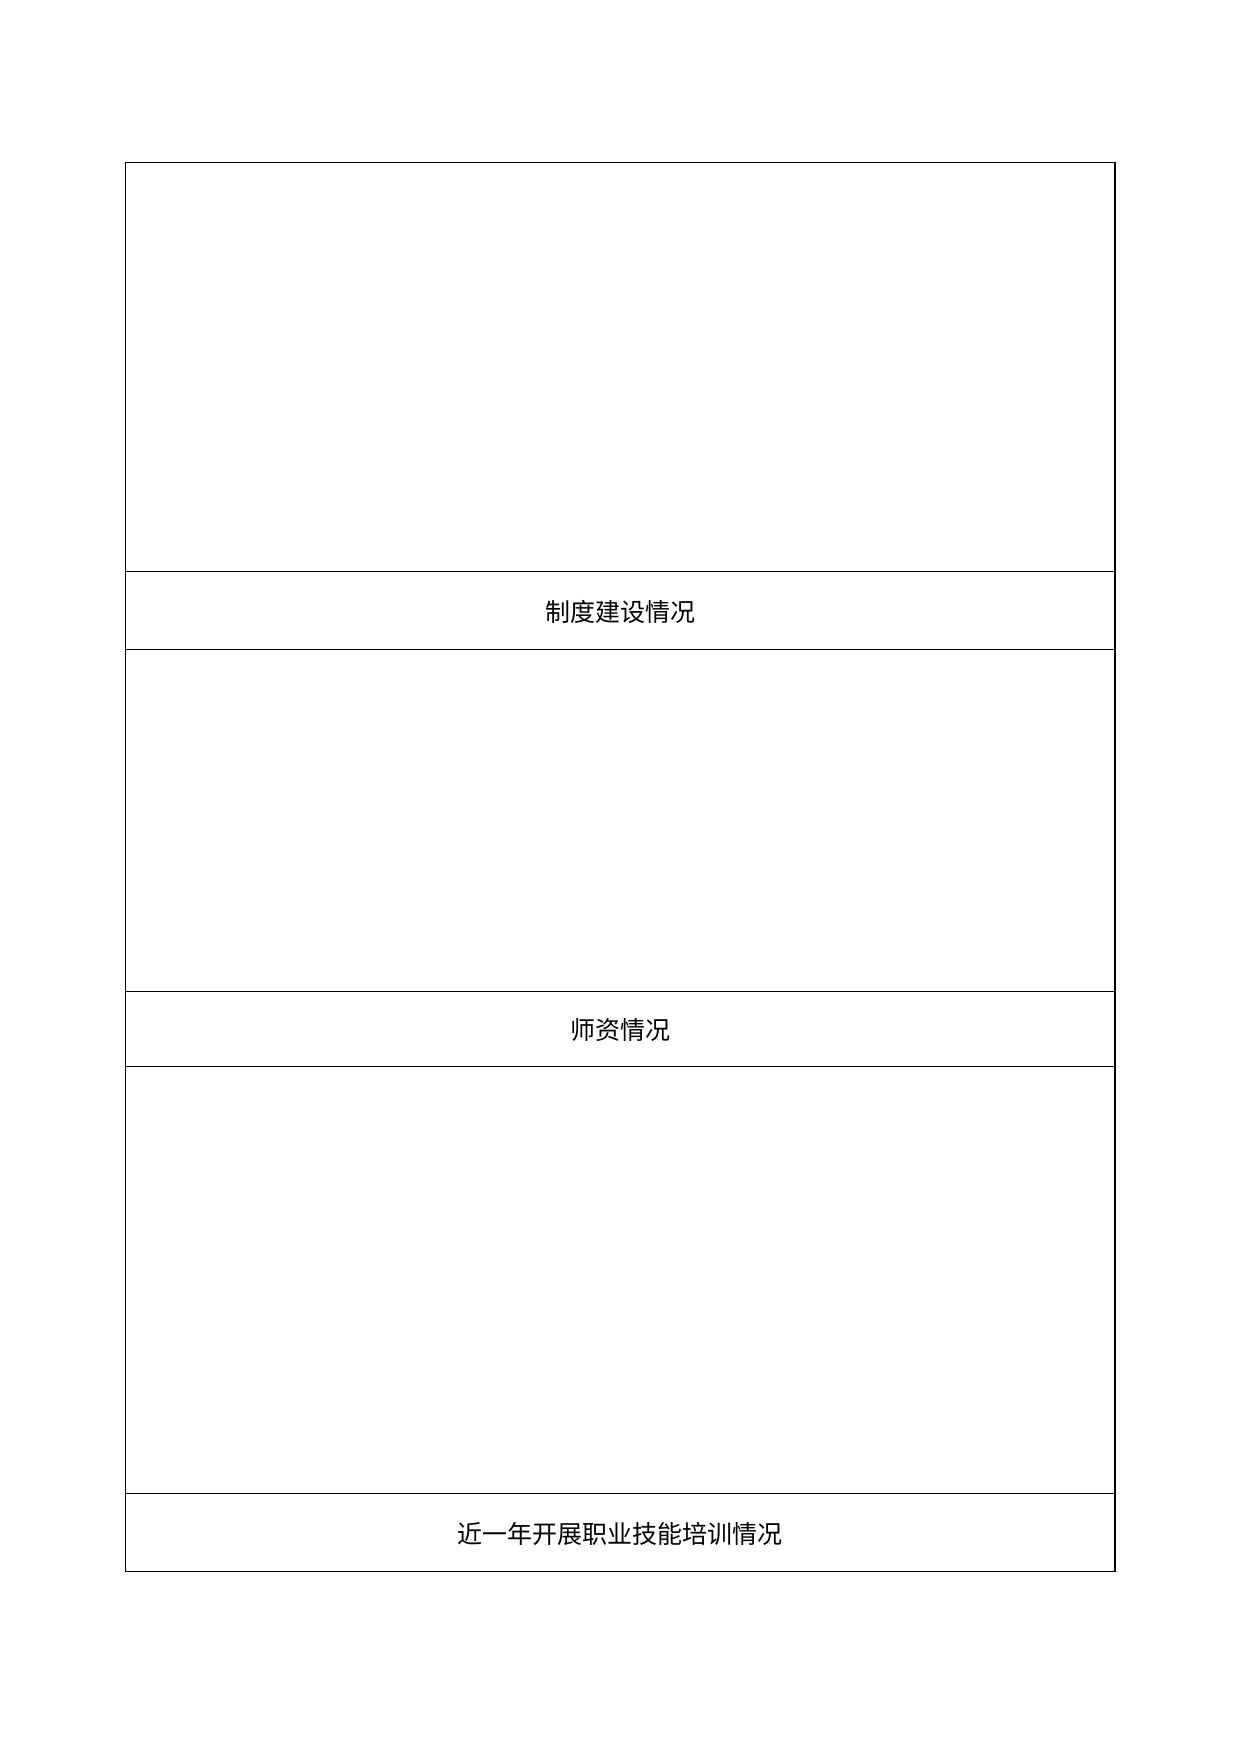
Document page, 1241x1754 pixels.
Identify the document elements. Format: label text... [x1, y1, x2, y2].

table_cell [126, 163, 1114, 571]
table_cell [126, 650, 1114, 991]
table_cell 近一年开展职业技能培训情况 [126, 1494, 1114, 1571]
table_cell 制度建设情况 [126, 572, 1114, 648]
table_cell 师资情况 [126, 992, 1114, 1066]
table_cell [126, 1067, 1114, 1492]
